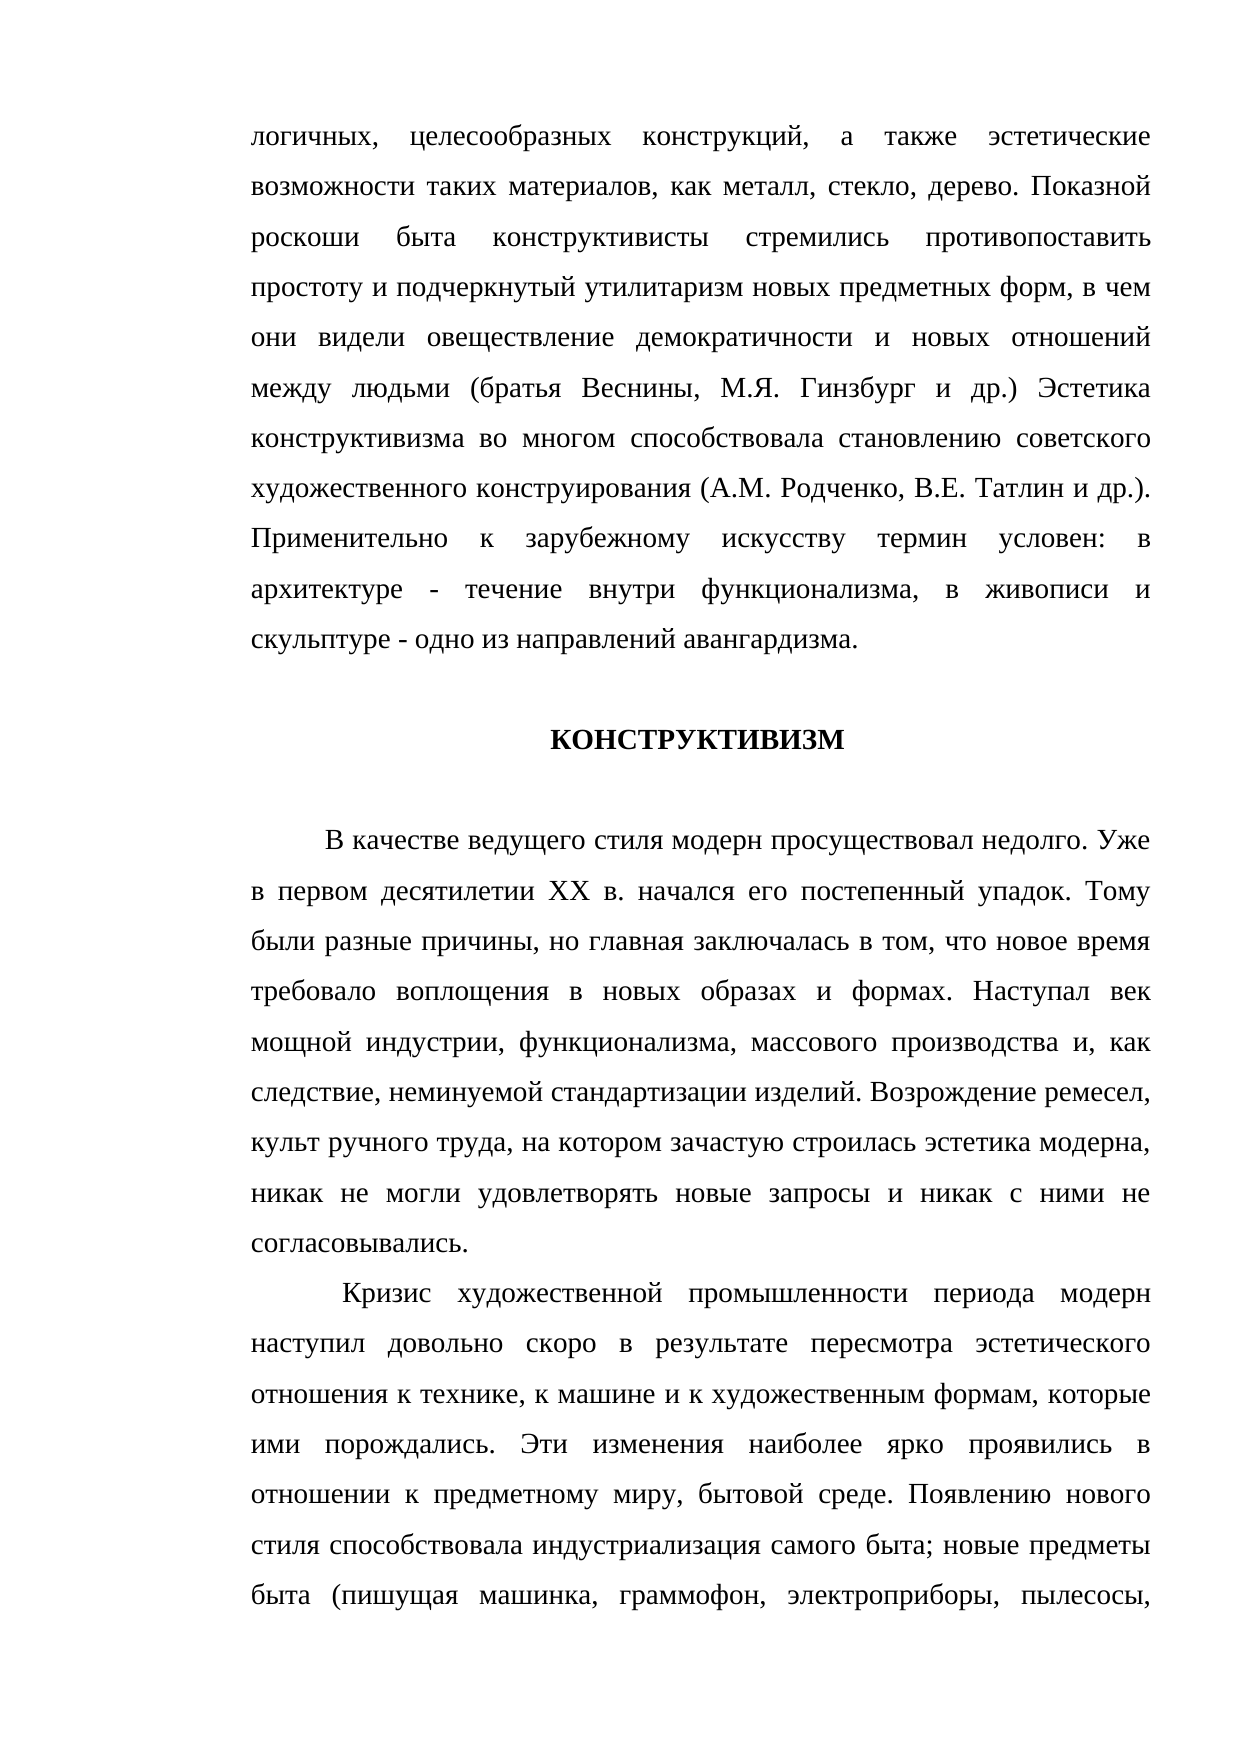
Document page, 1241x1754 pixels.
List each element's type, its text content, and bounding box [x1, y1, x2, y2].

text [251, 118, 1152, 655]
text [251, 1275, 1152, 1611]
text КОНСТРУКТИВИЗМ [251, 722, 1152, 755]
text В качестве ведущего стиля модерн просуществовал недолго. Уже в первом десятилетии XX в. начался его постепенный упадок. Тому были разные причины, но главная заключалась в том, что новое время требовало воплощения в новых образах и формах. Наступал век мощной индустрии, функционализма, массового производства и, как следствие, неминуемой стандартизации изделий. Возрождение ремесел, культ ручного труда, на котором зачастую строилась эстетика модерна, никак не могли удовлетворять новые запросы и никак с ними не согласовывались. [251, 822, 1152, 1258]
